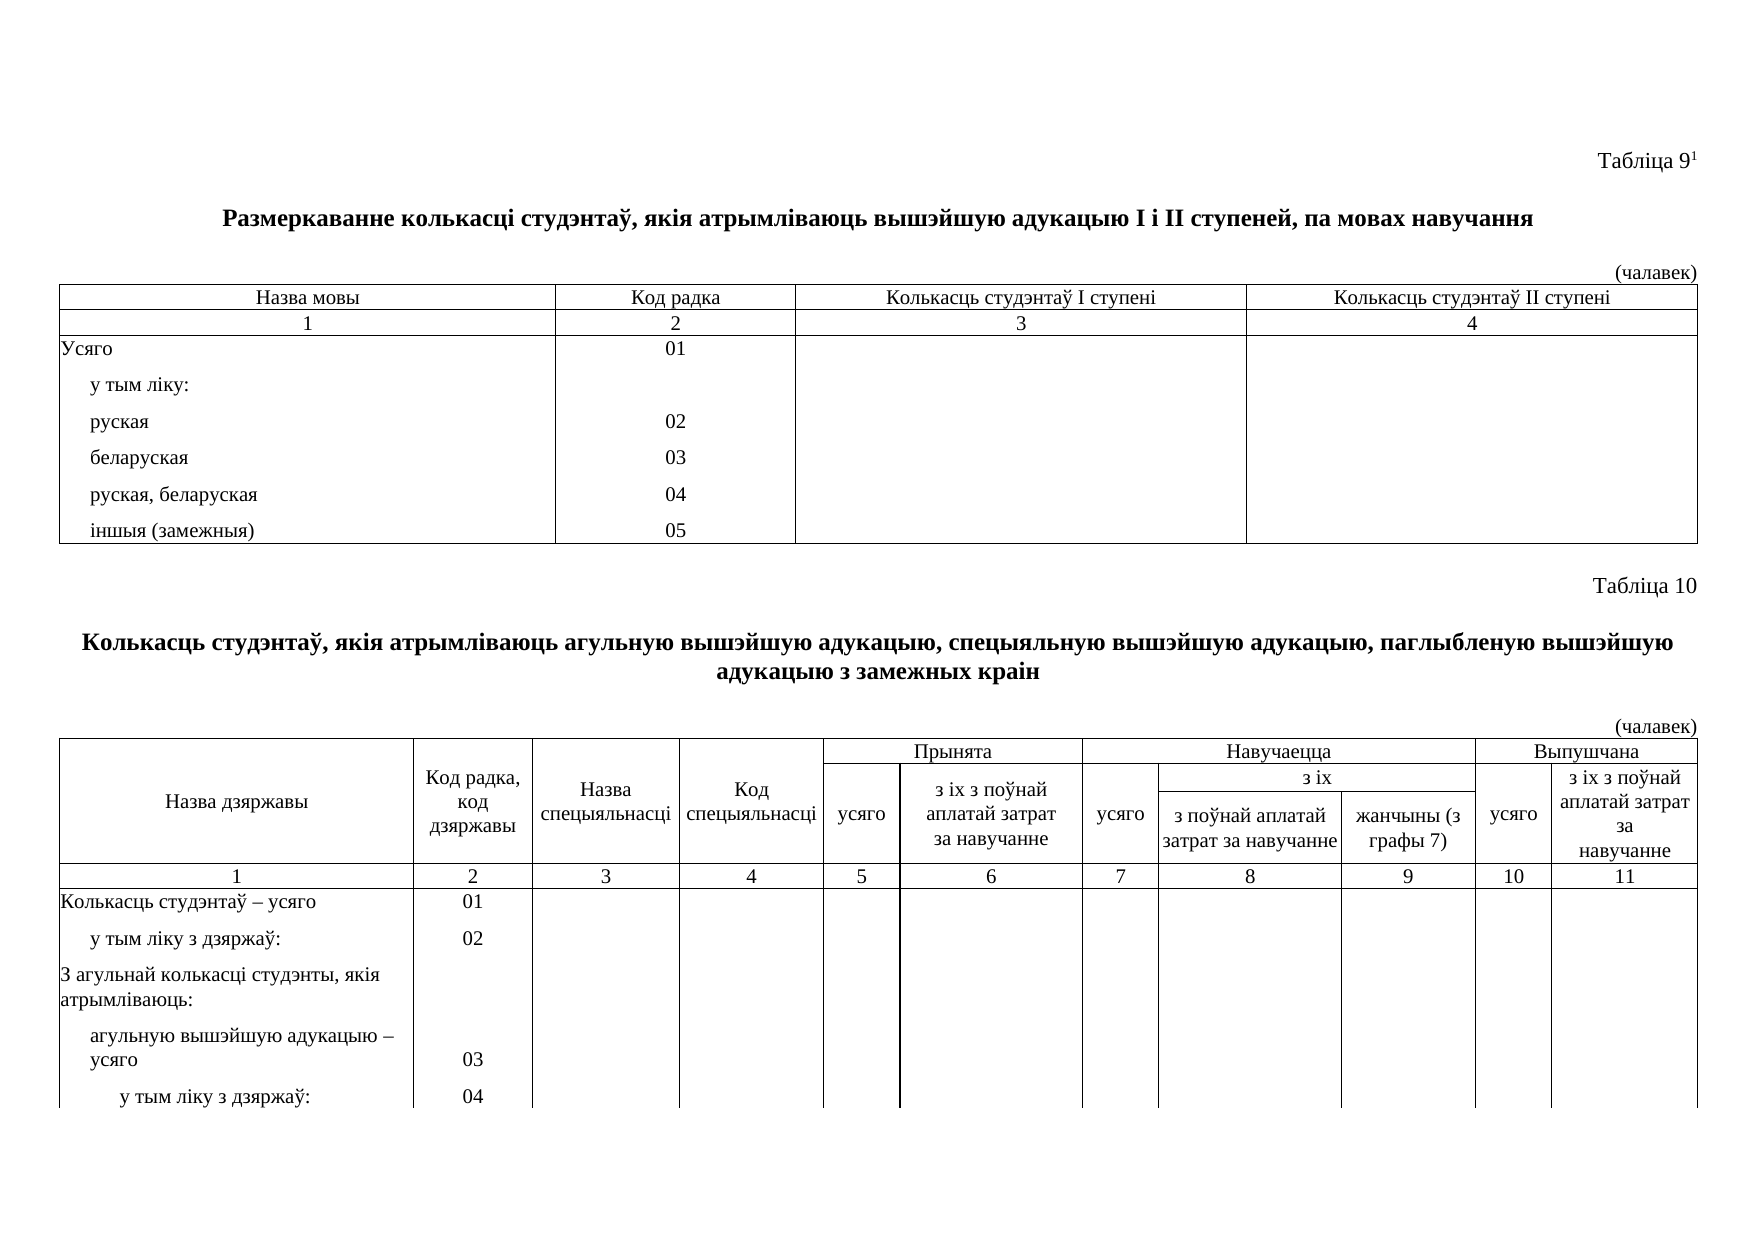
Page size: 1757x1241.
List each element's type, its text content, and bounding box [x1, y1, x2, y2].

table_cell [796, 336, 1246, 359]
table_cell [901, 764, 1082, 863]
text (чалавек) [59, 713, 1697, 738]
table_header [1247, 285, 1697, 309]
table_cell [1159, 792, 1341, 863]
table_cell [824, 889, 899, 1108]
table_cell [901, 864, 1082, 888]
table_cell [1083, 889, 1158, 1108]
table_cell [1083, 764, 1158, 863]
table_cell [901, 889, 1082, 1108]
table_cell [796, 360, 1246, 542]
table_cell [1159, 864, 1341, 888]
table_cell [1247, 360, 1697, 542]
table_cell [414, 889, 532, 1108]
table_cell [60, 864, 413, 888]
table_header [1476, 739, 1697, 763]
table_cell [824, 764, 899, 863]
text Размеркаванне колькасці студэнтаў, якія атрымліваюць вышэйшую адукацыю I і II ступеней, па мовах навучання [59, 203, 1697, 231]
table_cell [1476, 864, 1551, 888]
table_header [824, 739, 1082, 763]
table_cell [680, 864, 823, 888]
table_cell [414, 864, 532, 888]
text Колькасць студэнтаў, якія атрымліваюць агульную вышэйшую адукацыю, спецыяльную вышэйшую адукацыю, паглыбленую вышэйшую адукацыю з замежных краін [59, 627, 1697, 685]
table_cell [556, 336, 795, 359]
text Табліца 10 [59, 572, 1697, 598]
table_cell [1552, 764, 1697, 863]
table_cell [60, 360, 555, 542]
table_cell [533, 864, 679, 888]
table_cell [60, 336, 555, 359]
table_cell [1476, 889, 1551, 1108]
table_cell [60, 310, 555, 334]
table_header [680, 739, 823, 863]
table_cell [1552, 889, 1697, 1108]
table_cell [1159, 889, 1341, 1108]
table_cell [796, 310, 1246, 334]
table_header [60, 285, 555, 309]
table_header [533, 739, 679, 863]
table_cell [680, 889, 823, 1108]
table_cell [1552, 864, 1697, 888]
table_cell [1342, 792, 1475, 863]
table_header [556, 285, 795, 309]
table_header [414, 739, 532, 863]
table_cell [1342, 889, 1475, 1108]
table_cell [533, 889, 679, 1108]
text (чалавек) [59, 260, 1697, 284]
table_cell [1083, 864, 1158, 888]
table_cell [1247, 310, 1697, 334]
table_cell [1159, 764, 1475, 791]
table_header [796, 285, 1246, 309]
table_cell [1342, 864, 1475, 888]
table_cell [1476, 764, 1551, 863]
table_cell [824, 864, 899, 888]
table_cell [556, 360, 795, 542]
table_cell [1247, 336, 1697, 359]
text Табліца 91 [59, 148, 1697, 174]
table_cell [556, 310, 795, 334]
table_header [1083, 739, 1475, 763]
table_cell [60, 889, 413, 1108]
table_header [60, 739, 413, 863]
